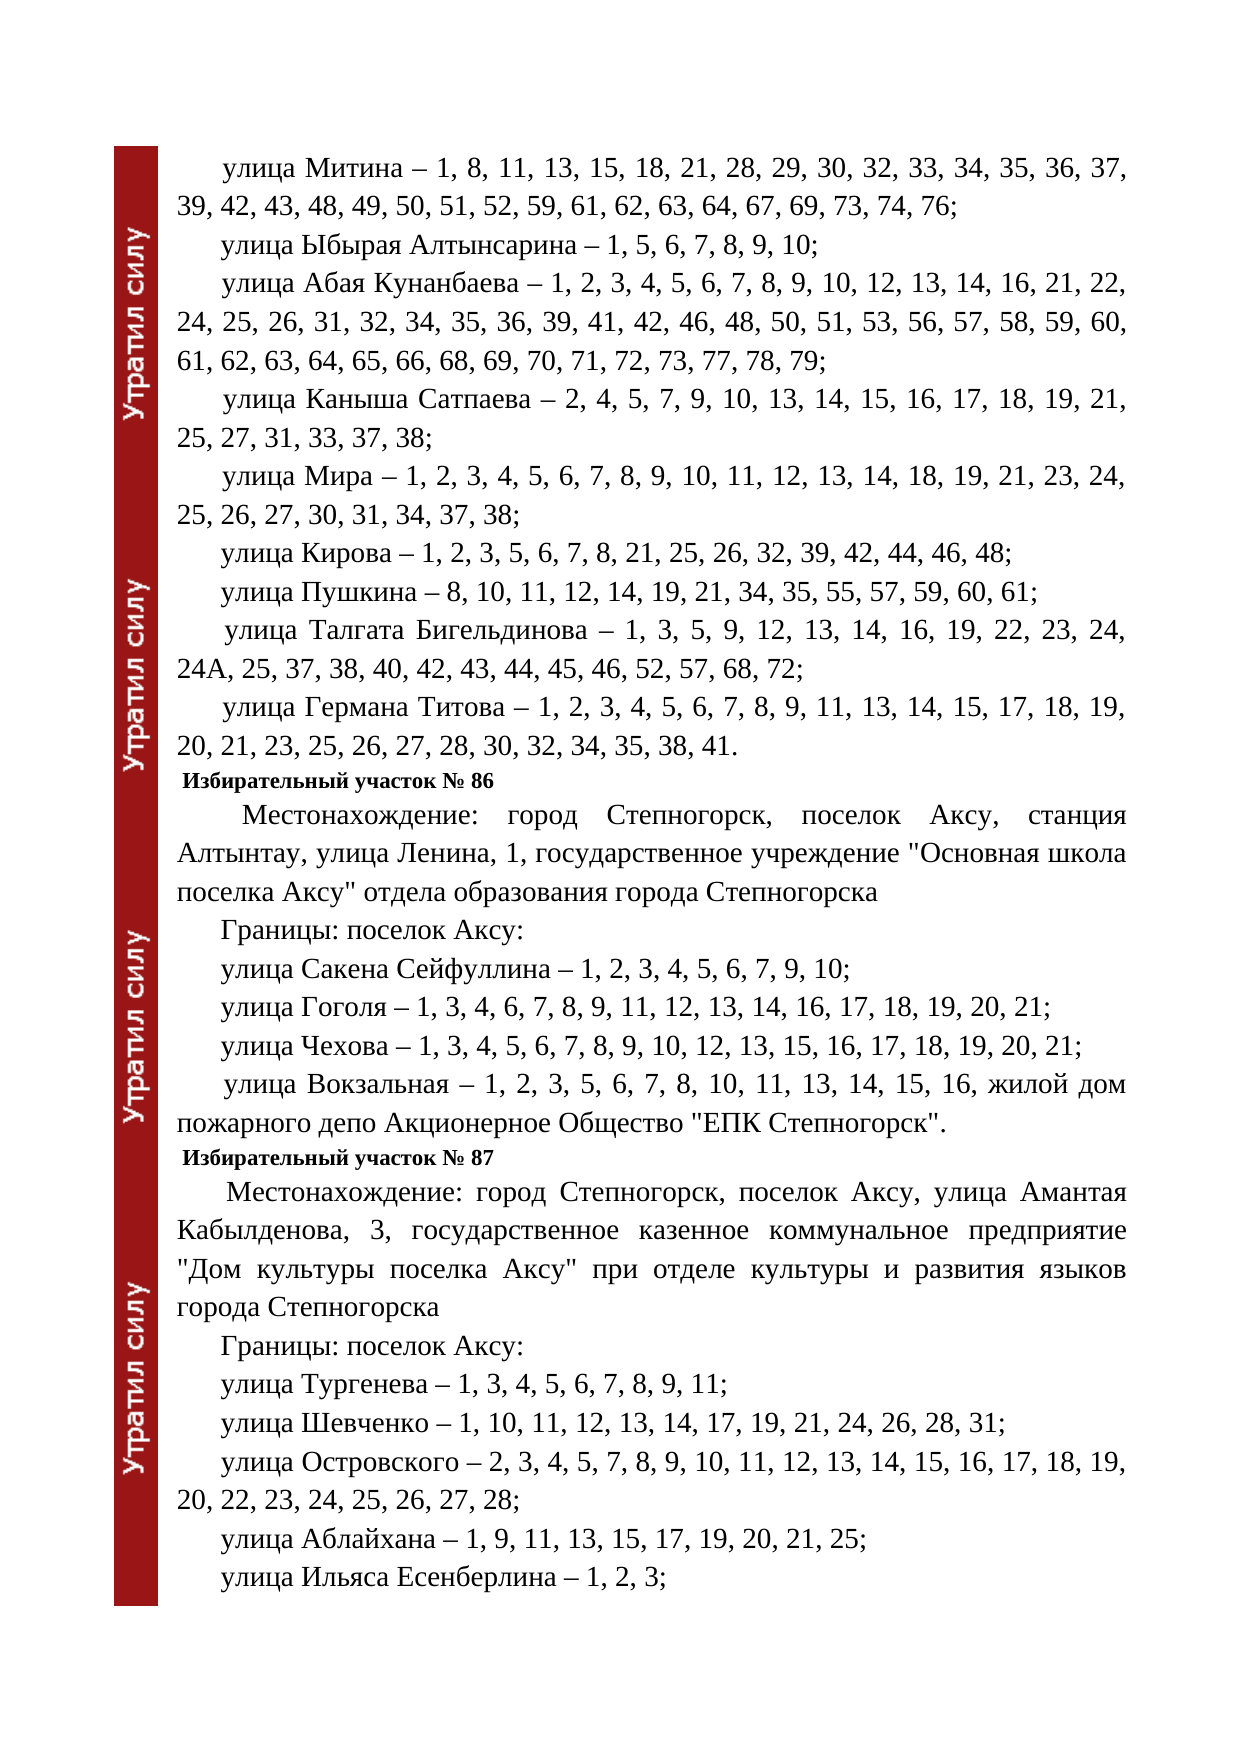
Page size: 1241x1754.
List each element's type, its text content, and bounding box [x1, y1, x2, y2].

picture [114, 1023, 158, 1028]
picture [114, 453, 158, 458]
text Местонахождение: город Степногорск, поселок Аксу, улица Амантая Кабылденова, 3, государственное казенное коммунальное предприятие "Дом культуры поселка Аксу" при отделе культуры и развития языков города Степногорска [112, 1174, 1128, 1323]
picture [114, 1139, 158, 1144]
picture [114, 376, 158, 381]
picture [114, 793, 158, 797]
text улица Вокзальная – 1, 2, 3, 5, 6, 7, 8, 10, 11, 13, 14, 15, 16, жилой дом пожарного депо Акционерное Общество "ЕПК Степногорск". [112, 1067, 1128, 1139]
text улица Островского – 2, 3, 4, 5, 7, 8, 9, 10, 11, 12, 13, 14, 15, 16, 17, 18, 19, 20, 22, 23, 24, 25, 26, 27, 28; [112, 1444, 1128, 1516]
picture [114, 530, 158, 535]
text Границы: поселок Аксу: [112, 912, 1128, 946]
text Местонахождение: город Степногорск, поселок Аксу, станция Алтынтау, улица Ленина, 1, государственное учреждение "Основная школа поселка Аксу" отдела образования города Степногорска [112, 797, 1128, 907]
picture [114, 1516, 158, 1521]
picture [114, 1170, 158, 1174]
picture [114, 1439, 158, 1444]
text улица Пушкина – 8, 10, 11, 12, 14, 19, 21, 34, 35, 55, 57, 59, 60, 61; [112, 574, 1128, 607]
picture [114, 1554, 158, 1559]
text улица Аблайхана – 1, 9, 11, 13, 15, 17, 19, 20, 21, 25; [112, 1521, 1128, 1554]
text улица Тургенева – 1, 3, 4, 5, 6, 7, 8, 9, 11; [112, 1367, 1128, 1400]
text улица Абая Кунанбаева – 1, 2, 3, 4, 5, 6, 7, 8, 9, 10, 12, 13, 14, 16, 21, 22, 24, 25, 26, 31, 32, 34, 35, 36, 39, 41, 42, 46, 48, 50, 51, 53, 56, 57, 58, 59, 60, 61, 62, 63, 64, 65, 66, 68, 69, 70, 71, 72, 73, 77, 78, 79; [112, 266, 1128, 376]
picture [114, 261, 158, 266]
text улица Мира – 1, 2, 3, 4, 5, 6, 7, 8, 9, 10, 11, 12, 13, 14, 18, 19, 21, 23, 24, 25, 26, 27, 30, 31, 34, 37, 38; [112, 458, 1128, 530]
text улица Сакена Сейфуллина – 1, 2, 3, 4, 5, 6, 7, 9, 10; [112, 951, 1128, 984]
text улица Гоголя – 1, 3, 4, 6, 7, 8, 9, 11, 12, 13, 14, 16, 17, 18, 19, 20, 21; [112, 989, 1128, 1023]
picture [114, 1362, 158, 1367]
text улица Кирова – 1, 2, 3, 5, 6, 7, 8, 21, 25, 26, 32, 39, 42, 44, 46, 48; [112, 535, 1128, 569]
text улица Чехова – 1, 3, 4, 5, 6, 7, 8, 9, 10, 12, 13, 15, 16, 17, 18, 19, 20, 21; [112, 1028, 1128, 1062]
text улица Ильяса Есенберлина – 1, 2, 3; [112, 1559, 1128, 1593]
text Избирательный участок № 86 [112, 767, 1128, 793]
text улица Митина – 1, 8, 11, 13, 15, 18, 21, 28, 29, 30, 32, 33, 34, 35, 36, 37, 39, 42, 43, 48, 49, 50, 51, 52, 59, 61, 62, 63, 64, 67, 69, 73, 74, 76; [112, 150, 1128, 222]
picture [114, 684, 158, 689]
text улица Шевченко – 1, 10, 11, 12, 13, 14, 17, 19, 21, 24, 26, 28, 31; [112, 1405, 1128, 1439]
picture [114, 1400, 158, 1405]
text улица Каныша Сатпаева – 2, 4, 5, 7, 9, 10, 13, 14, 15, 16, 17, 18, 19, 21, 25, 27, 31, 33, 37, 38; [112, 381, 1128, 453]
picture [114, 907, 158, 912]
picture [114, 1593, 158, 1606]
picture [114, 607, 158, 612]
picture [114, 222, 158, 227]
text улица Ыбырая Алтынсарина – 1, 5, 6, 7, 8, 9, 10; [112, 227, 1128, 261]
picture [114, 569, 158, 574]
text Избирательный участок № 87 [112, 1144, 1128, 1170]
picture [114, 1062, 158, 1067]
text Границы: поселок Аксу: [112, 1328, 1128, 1362]
text улица Германа Титова – 1, 2, 3, 4, 5, 6, 7, 8, 9, 11, 13, 14, 15, 17, 18, 19, 20, 21, 23, 25, 26, 27, 28, 30, 32, 34, 35, 38, 41. [112, 689, 1128, 762]
picture [114, 146, 158, 150]
text улица Талгата Бигельдинова – 1, 3, 5, 9, 12, 13, 14, 16, 19, 22, 23, 24, 24А, 25, 37, 38, 40, 42, 43, 44, 45, 46, 52, 57, 68, 72; [112, 612, 1128, 684]
picture [114, 946, 158, 951]
picture [114, 984, 158, 989]
picture [114, 1323, 158, 1328]
picture [114, 762, 158, 767]
